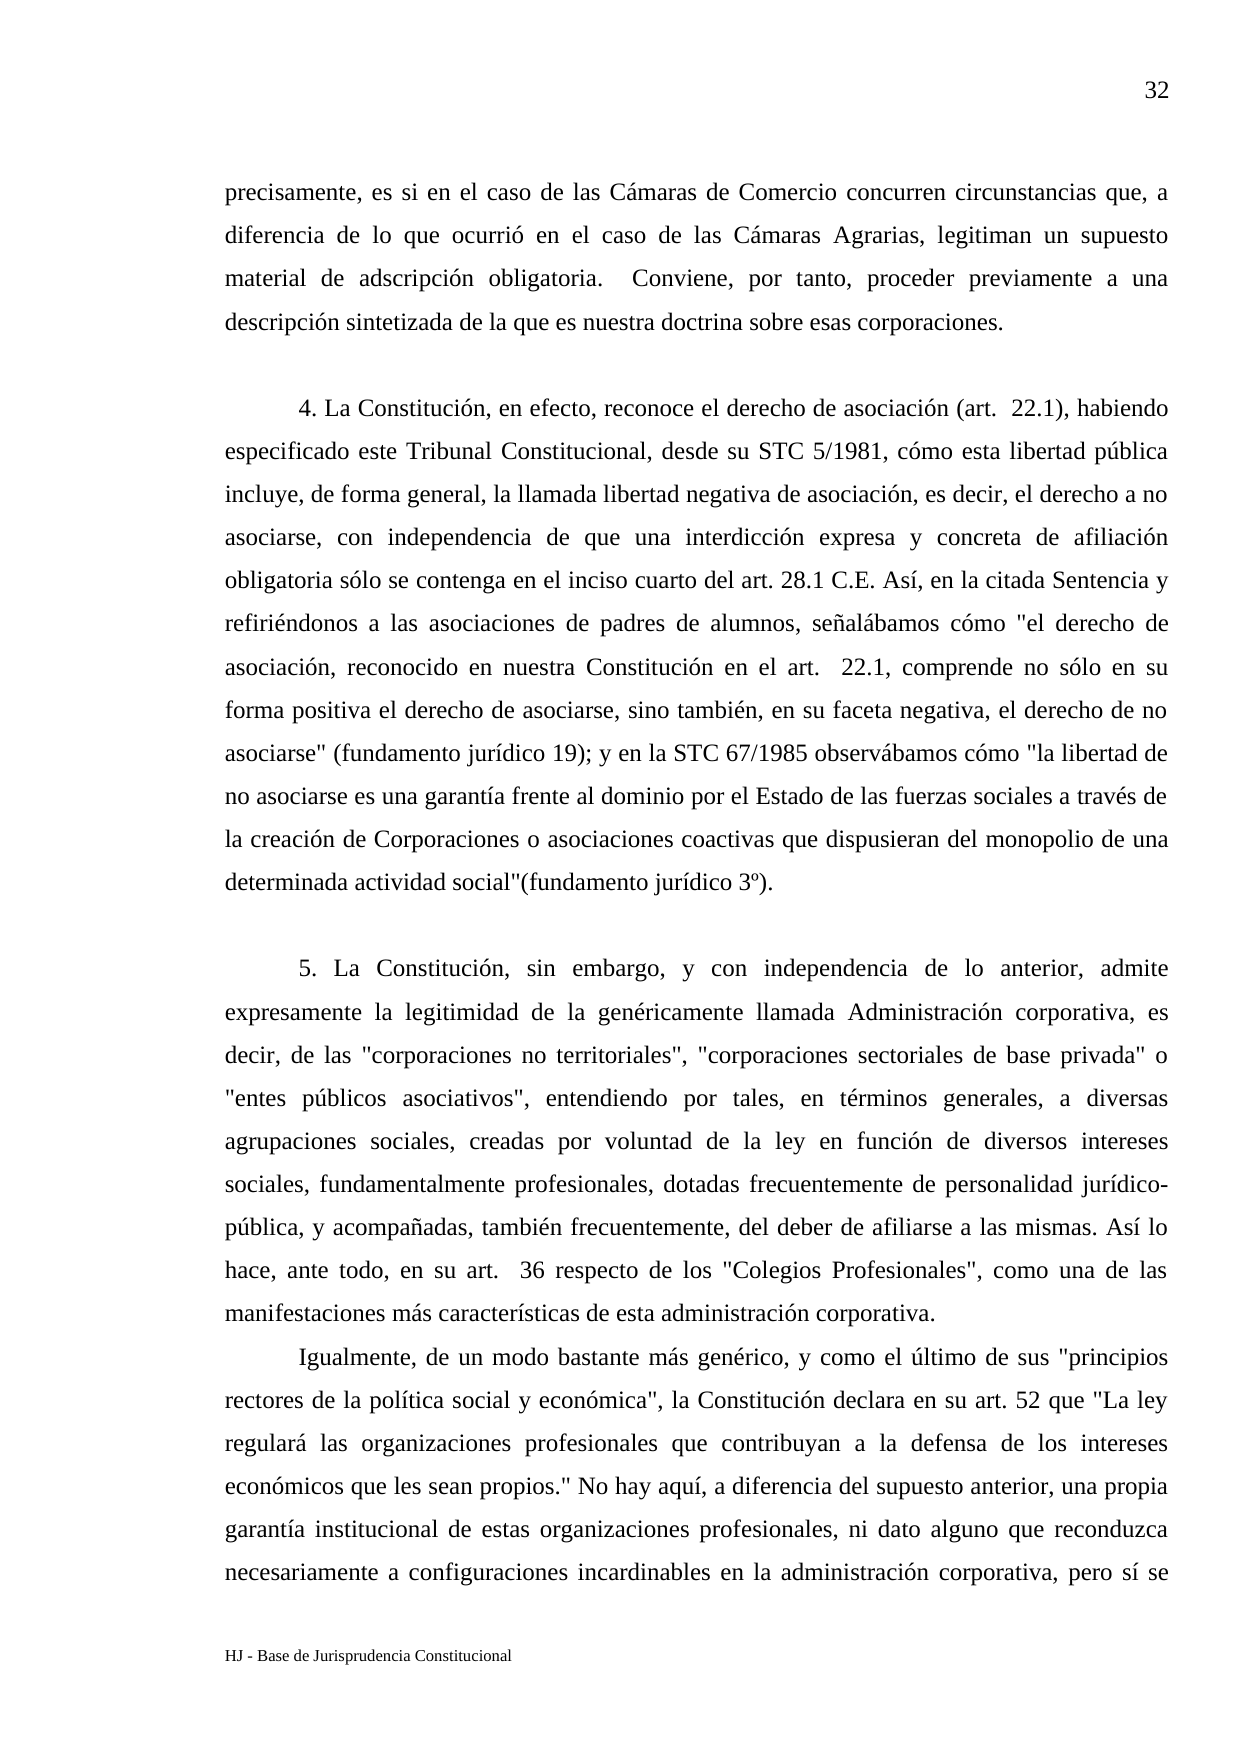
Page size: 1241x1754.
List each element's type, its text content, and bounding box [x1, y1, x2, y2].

text 4. La Constitución, en efecto, reconoce el derecho de asociación (art. 22.1), habiendo especificado este Tribunal Constitucional, desde su STC 5/1981, cómo esta libertad pública incluye, de forma general, la llamada libertad negativa de asociación, es decir, el derecho a no asociarse, con independencia de que una interdicción expresa y concreta de afiliación obligatoria sólo se contenga en el inciso cuarto del art. 28.1 C.E. Así, en la citada Sentencia y refiriéndonos a las asociaciones de padres de alumnos, señalábamos cómo "el derecho de asociación, reconocido en nuestra Constitución en el art. 22.1, comprende no sólo en su forma positiva el derecho de asociarse, sino también, en su faceta negativa, el derecho de no asociarse" (fundamento jurídico 19); y en la STC 67/1985 observábamos cómo "la libertad de no asociarse es una garantía frente al dominio por el Estado de las fuerzas sociales a través de la creación de Corporaciones o asociaciones coactivas que dispusieran del monopolio de una determinada actividad social"(fundamento jurídico 3º). [224, 393, 1169, 896]
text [224, 177, 1169, 335]
text 5. La Constitución, sin embargo, y con independencia de lo anterior, admite expresamente la legitimidad de la genéricamente llamada Administración corporativa, es decir, de las "corporaciones no territoriales", "corporaciones sectoriales de base privada" o "entes públicos asociativos", entendiendo por tales, en términos generales, a diversas agrupaciones sociales, creadas por voluntad de la ley en función de diversos intereses sociales, fundamentalmente profesionales, dotadas frecuentemente de personalidad jurídico-pública, y acompañadas, también frecuentemente, del deber de afiliarse a las mismas. Así lo hace, ante todo, en su art. 36 respecto de los "Colegios Profesionales", como una de las manifestaciones más características de esta administración corporativa. [224, 953, 1169, 1327]
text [224, 1342, 1169, 1586]
